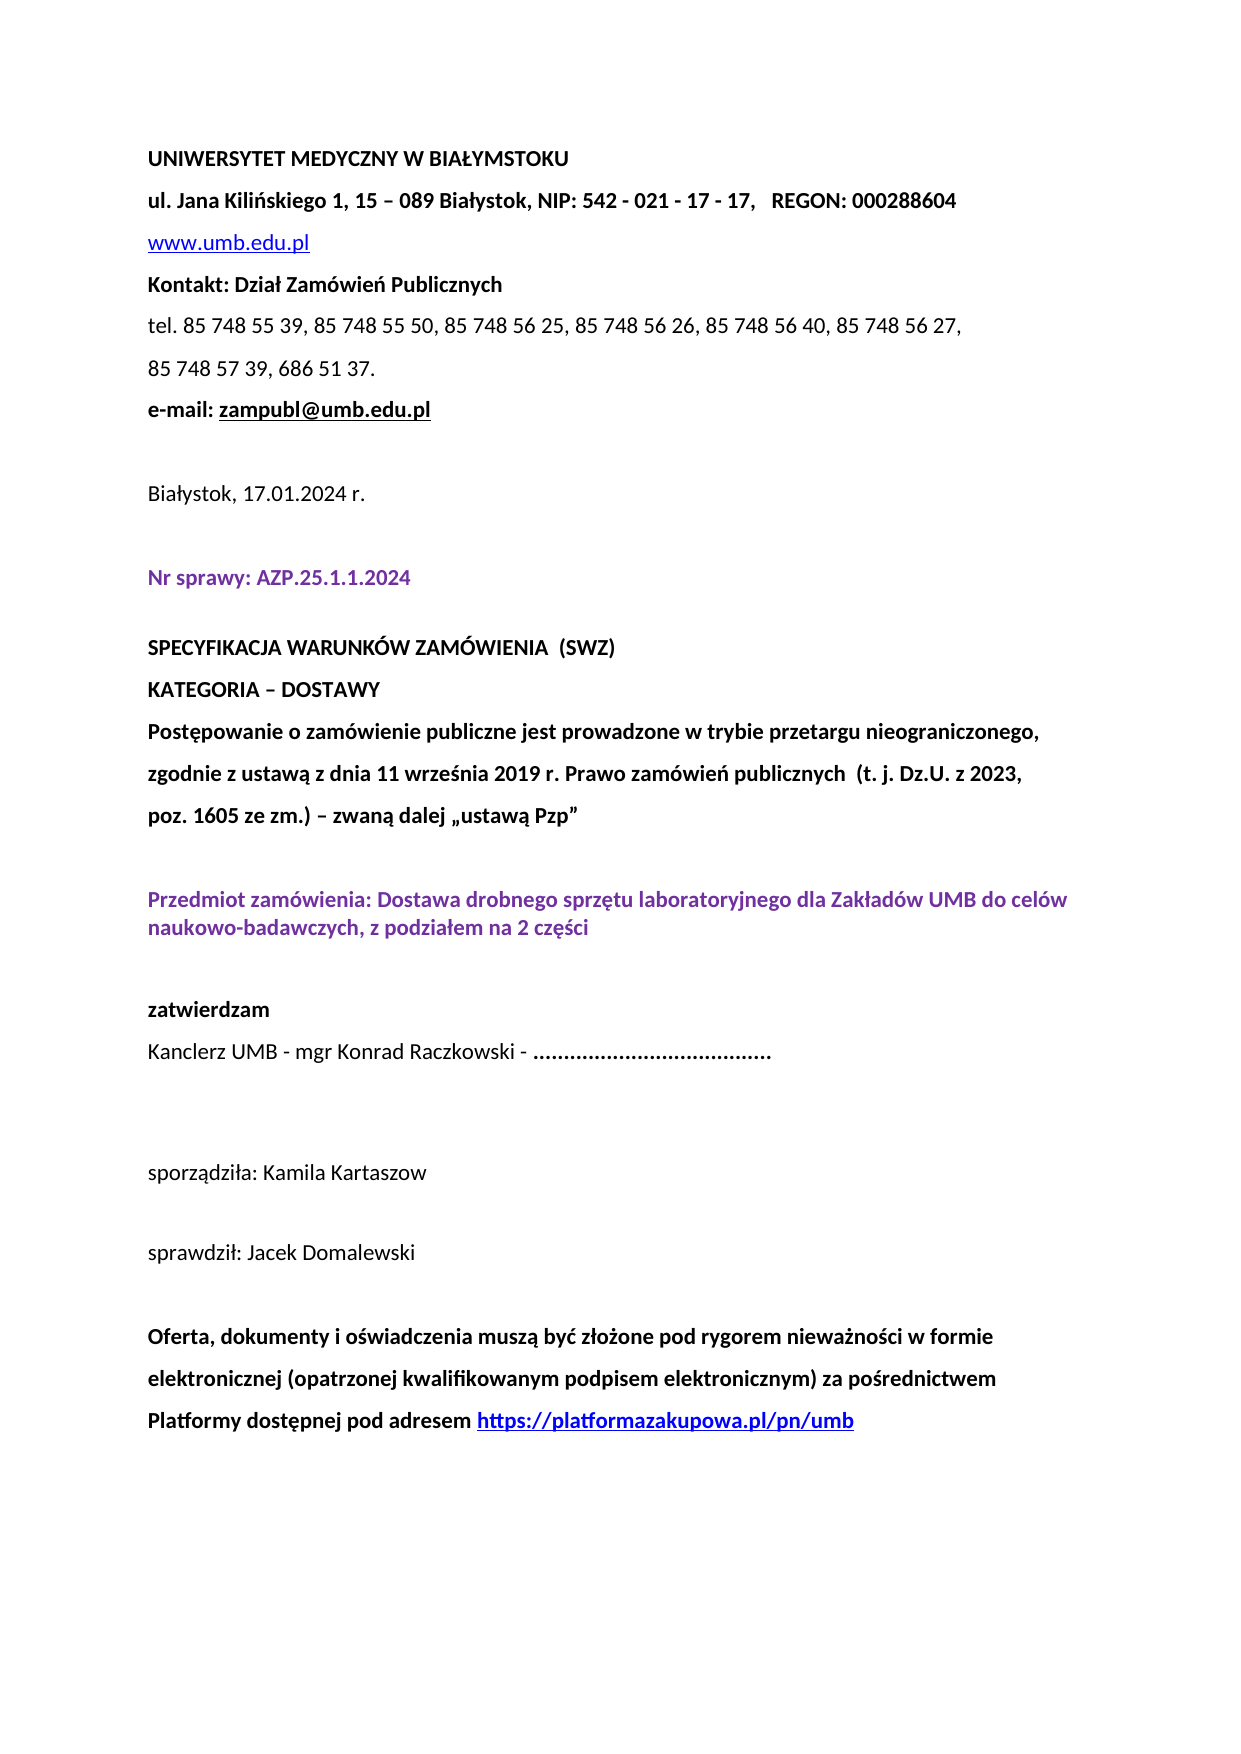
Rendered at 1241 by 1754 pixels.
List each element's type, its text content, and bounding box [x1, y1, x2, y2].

text sprawdził: Jacek Domalewski [148, 1238, 1093, 1266]
text Kontakt: Dział Zamówień Publicznych [148, 270, 1093, 298]
text Oferta, dokumenty i oświadczenia muszą być złożone pod rygorem nieważności w formie elektronicznej (opatrzonej kwalifikowanym podpisem elektronicznym) za pośrednictwem Platformy dostępnej pod adresem https://platformazakupowa.pl/pn/umb [148, 1322, 1093, 1434]
subtitle Przedmiot zamówienia: Dostawa drobnego sprzętu laboratoryjnego dla Zakładów UMB do celów naukowo-badawczych, z podziałem na 2 części [148, 885, 1093, 941]
subtitle Nr sprawy: AZP.25.1.1.2024 [148, 563, 1093, 592]
text KATEGORIA – DOSTAWY [148, 676, 1093, 703]
text tel. 85 748 55 39, 85 748 55 50, 85 748 56 25, 85 748 56 26, 85 748 56 40, 85 748 56 27, 85 748 57 39, 686 51 37. [148, 312, 1093, 382]
text www.umb.edu.pl [148, 228, 1093, 256]
text SPECYFIKACJA WARUNKÓW ZAMÓWIENIA (SWZ) [148, 633, 1093, 662]
text Postępowanie o zamówienie publiczne jest prowadzone w trybie przetargu nieograniczonego, zgodnie z ustawą z dnia 11 września 2019 r. Prawo zamówień publicznych (t. j. Dz.U. z 2023, poz. 1605 ze zm.) – zwaną dalej „ustawą Pzp” [148, 717, 1093, 829]
text e-mail: zampubl@umb.edu.pl [148, 396, 1093, 424]
text UNIWERSYTET MEDYCZNY W BIAŁYMSTOKU [148, 144, 1093, 172]
text sporządziła: Kamila Kartaszow [148, 1158, 1093, 1186]
text Białystok, 17.01.2024 r. [148, 479, 1093, 508]
text Kanclerz UMB - mgr Konrad Raczkowski - ....................................... [148, 1037, 1093, 1065]
text ul. Jana Kilińskiego 1, 15 – 089 Białystok, NIP: 542 - 021 - 17 - 17, REGON: 000288604 [148, 186, 1093, 214]
text zatwierdzam [148, 995, 1093, 1023]
